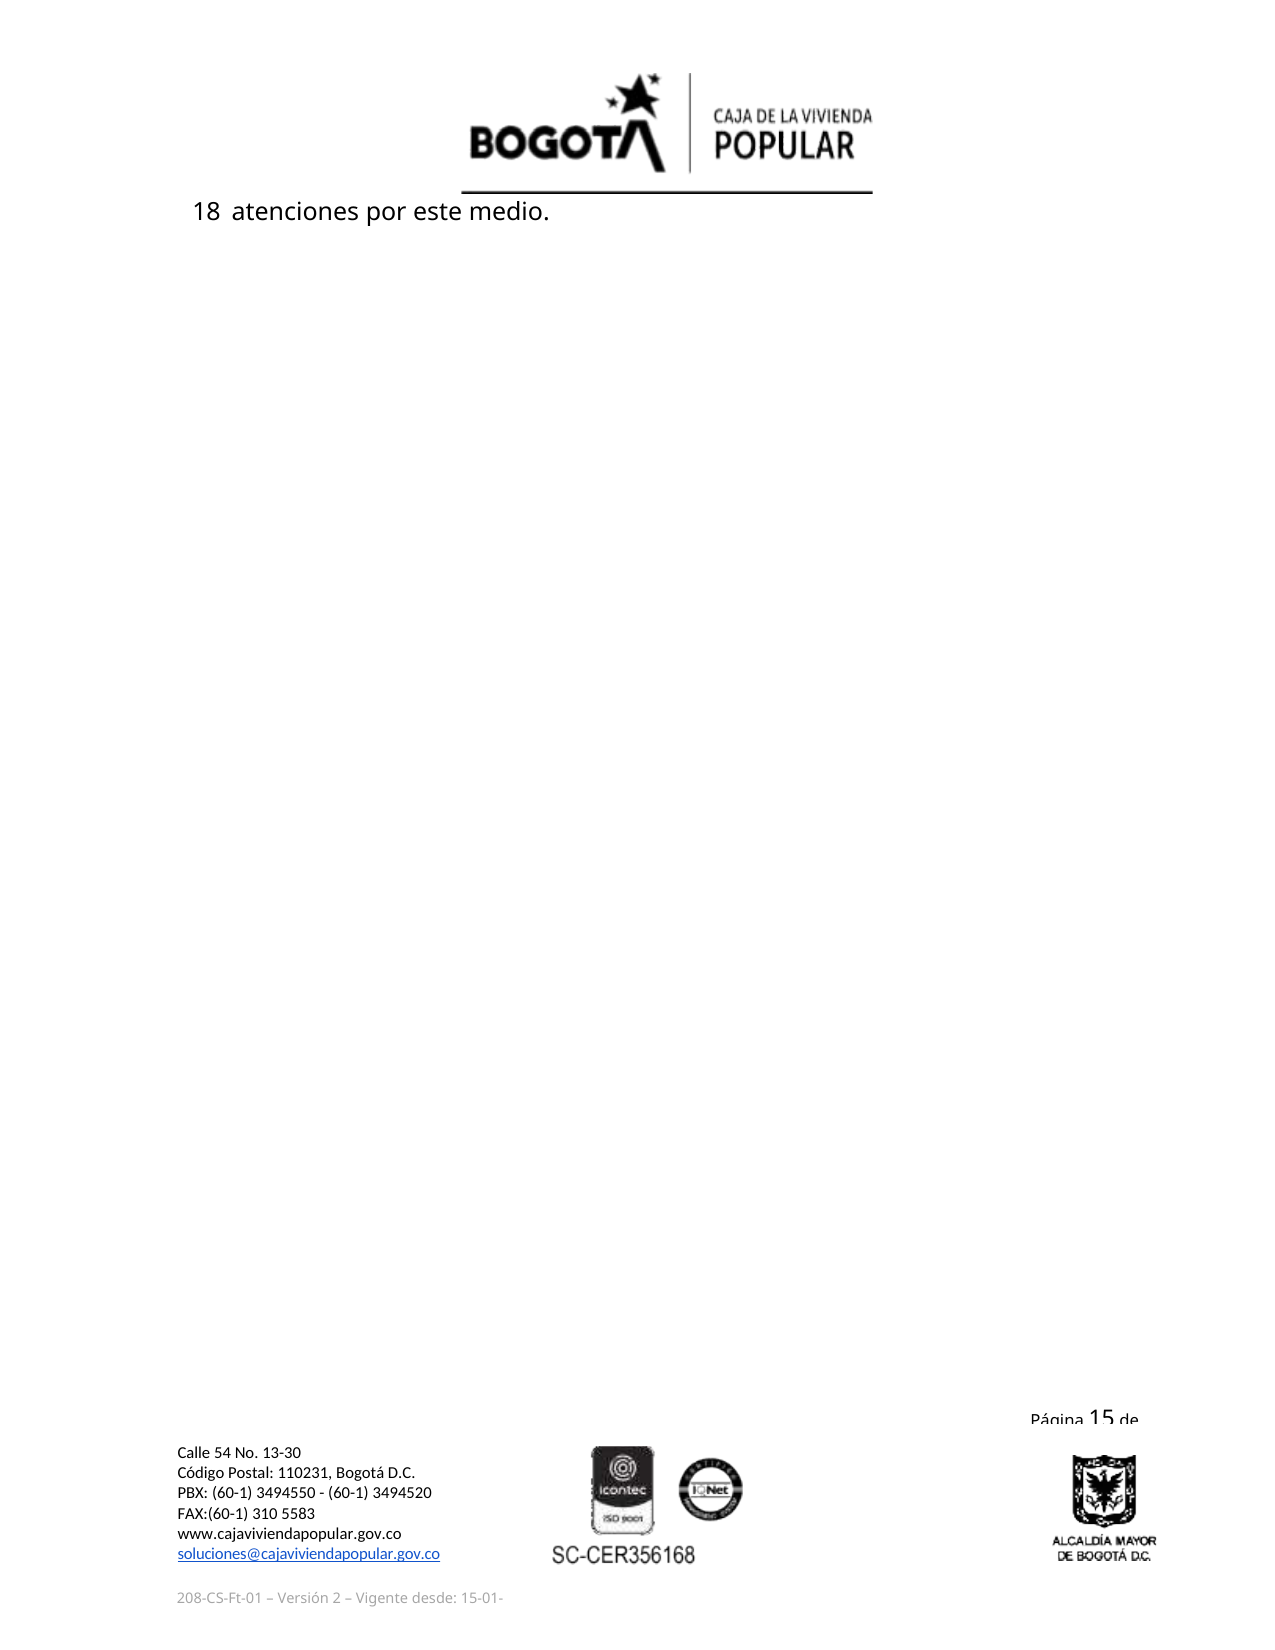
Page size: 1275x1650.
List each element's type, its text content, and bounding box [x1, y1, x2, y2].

picture [552, 1446, 743, 1565]
picture [1052, 1455, 1157, 1561]
picture [461, 73, 873, 194]
